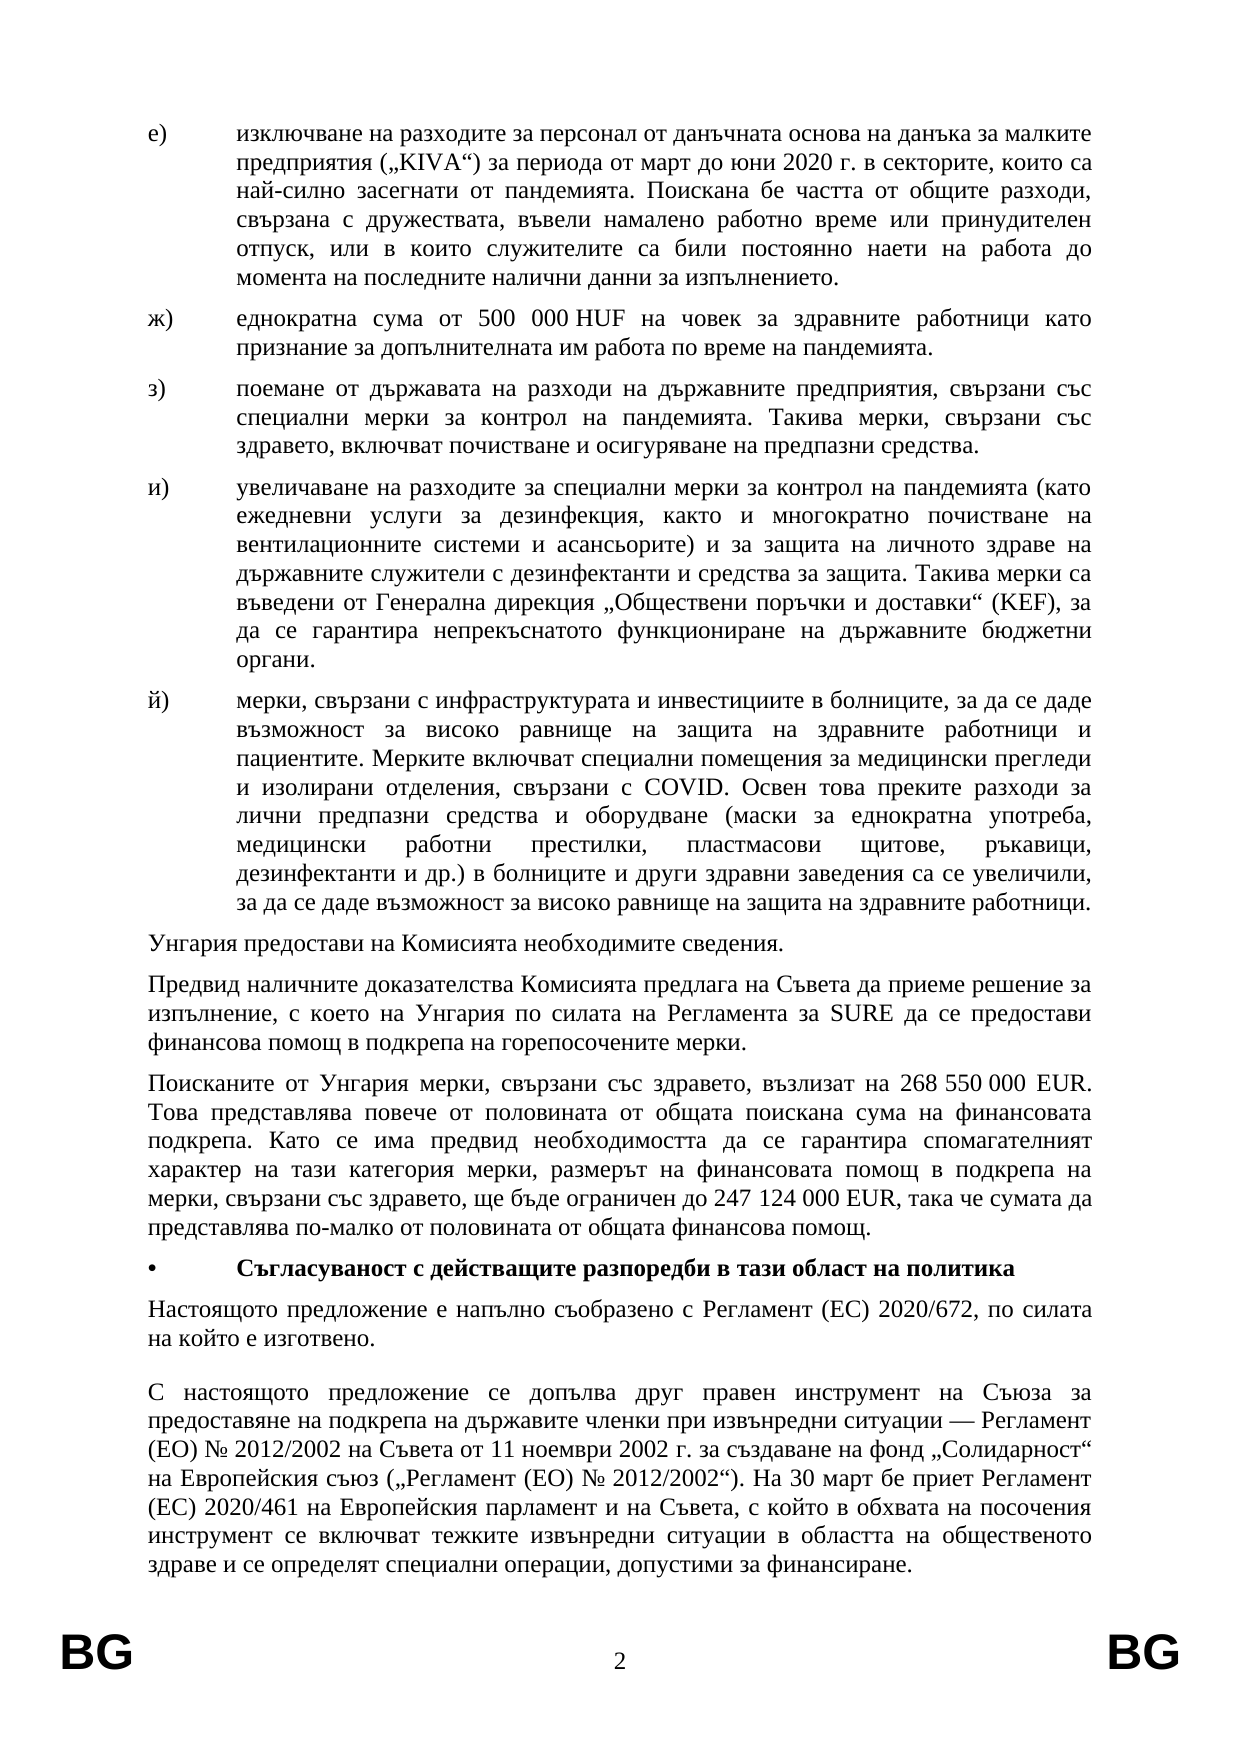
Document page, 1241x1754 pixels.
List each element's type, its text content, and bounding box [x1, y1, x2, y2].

text Поисканите от Унгария мерки, свързани със здравето, възлизат на 268 550 000 EUR. Това представлява повече от половината от общата поискана сума на финансовата подкрепа. Като се има предвид необходимостта да се гарантира спомагателният характер на тази категория мерки, размерът на финансовата помощ в подкрепа на мерки, свързани със здравето, ще бъде ограничен до 247 124 000 EUR, така че сумата да представлява по-малко от половината от общата финансова помощ. [148, 1068, 1093, 1241]
text е) изключване на разходите за персонал от данъчната основа на данъка за малките предприятия („KIVA“) за периода от март до юни 2020 г. в секторите, които са най-силно засегнати от пандемията. Поискана бе частта от общите разходи, свързана с дружествата, въвели намалено работно време или принудителен отпуск, или в които служителите са били постоянно наети на работа до момента на последните налични данни за изпълнението. [148, 118, 1093, 291]
text й) мерки, свързани с инфраструктурата и инвестициите в болниците, за да се даде възможност за високо равнище на защита на здравните работници и пациентите. Мерките включват специални помещения за медицински прегледи и изолирани отделения, свързани с COVID. Освен това преките разходи за лични предпазни средства и оборудване (маски за еднократна употреба, медицински работни престилки, пластмасови щитове, ръкавици, дезинфектанти и др.) в болниците и други здравни заведения са се увеличили, за да се даде възможност за високо равнище на защита на здравните работници. [148, 686, 1093, 916]
text Унгария предостави на Комисията необходимите сведения. [148, 928, 1093, 957]
text Предвид наличните доказателства Комисията предлага на Съвета да приеме решение за изпълнение, с което на Унгария по силата на Регламента за SURE да се предостави финансова помощ в подкрепа на горепосочените мерки. [148, 969, 1093, 1056]
text ж) еднократна сума от 500 000 HUF на човек за здравните работници като признание за допълнителната им работа по време на пандемията. [148, 303, 1093, 361]
text Настоящото предложение е напълно съобразено с Регламент (ЕС) 2020/672, по силата на който е изготвено. [148, 1294, 1093, 1352]
subtitle • Съгласуваност с действащите разпоредби в тази област на политика [148, 1253, 1093, 1282]
text и) увеличаване на разходите за специални мерки за контрол на пандемията (като ежедневни услуги за дезинфекция, както и многократно почистване на вентилационните системи и асансьорите) и за защита на личното здраве на държавните служители с дезинфектанти и средства за защита. Такива мерки са въведени от Генерална дирекция „Обществени поръчки и доставки“ (KEF), за да се гарантира непрекъснатото функциониране на държавните бюджетни органи. [148, 472, 1093, 673]
text з) поемане от държавата на разходи на държавните предприятия, свързани със специални мерки за контрол на пандемията. Такива мерки, свързани със здравето, включват почистване и осигуряване на предпазни средства. [148, 373, 1093, 459]
text С настоящото предложение се допълва друг правен инструмент на Съюза за предоставяне на подкрепа на държавите членки при извънредни ситуации — Регламент (ЕО) № 2012/2002 на Съвета от 11 ноември 2002 г. за създаване на фонд „Солидарност“ на Европейския съюз („Регламент (ЕО) № 2012/2002“). На 30 март бе приет Регламент (ЕС) 2020/461 на Европейския парламент и на Съвета, с който в обхвата на посочения инструмент се включват тежките извънредни ситуации в областта на общественото здраве и се определят специални операции, допустими за финансиране. [148, 1377, 1093, 1578]
